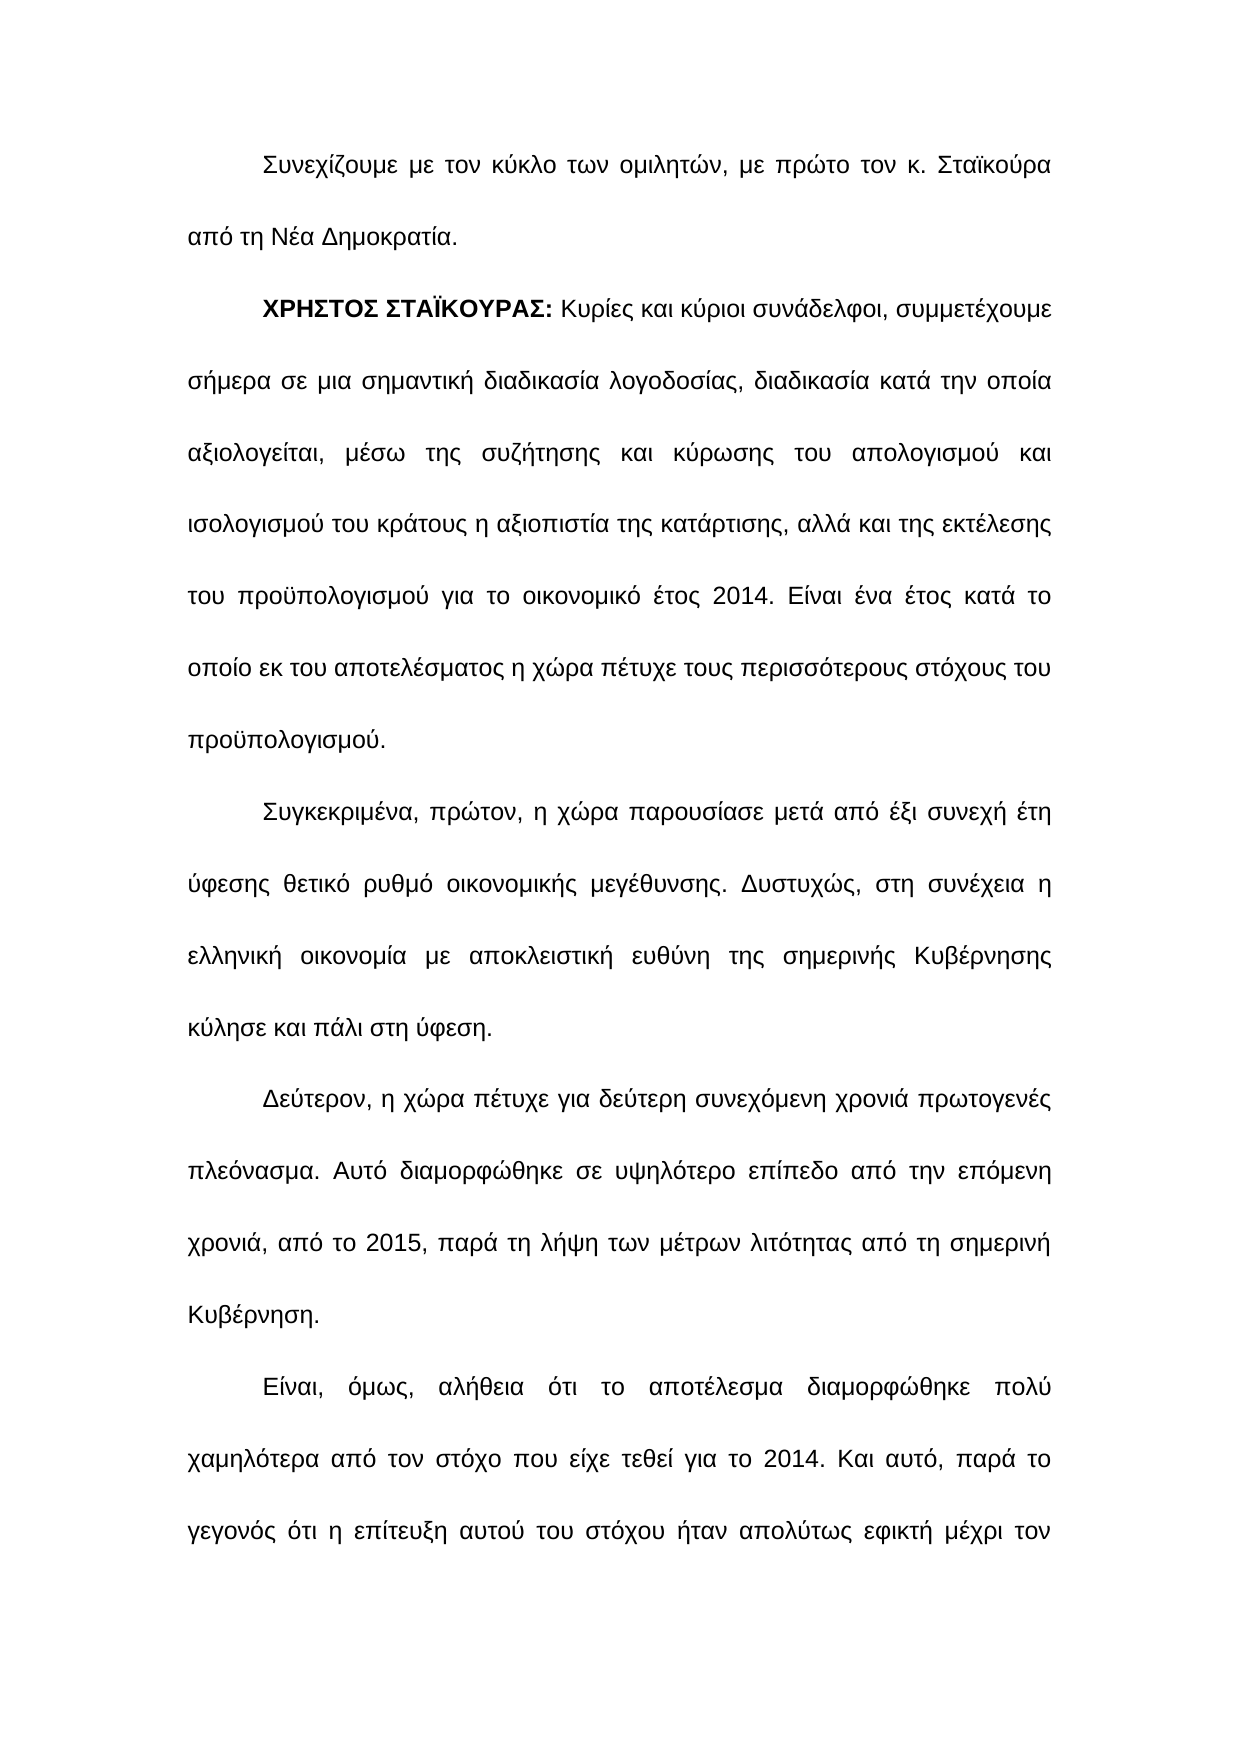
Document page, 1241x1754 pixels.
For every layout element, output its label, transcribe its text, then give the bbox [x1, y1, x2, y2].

text ΧΡΗΣΤΟΣ ΣΤΑΪΚΟΥΡΑΣ: Κυρίες και κύριοι συνάδελφοι, συμμετέχουμε σήμερα σε μια σημαντική διαδικασία λογοδοσίας, διαδικασία κατά την οποία αξιολογείται, μέσω της συζήτησης και κύρωσης του απολογισμού και ισολογισμού του κράτους η αξιοπιστία της κατάρτισης, αλλά και της εκτέλεσης του προϋπολογισμού για το οικονομικό έτος 2014. Είναι ένα έτος κατά το οποίο εκ του αποτελέσματος η χώρα πέτυχε τους περισσότερους στόχους του προϋπολογισμού. [187, 294, 1053, 754]
text Δεύτερον, η χώρα πέτυχε για δεύτερη συνεχόμενη χρονιά πρωτογενές πλεόνασμα. Αυτό διαμορφώθηκε σε υψηλότερο επίπεδο από την επόμενη χρονιά, από το 2015, παρά τη λήψη των μέτρων λιτότητας από τη σημερινή Κυβέρνηση. [187, 1084, 1053, 1329]
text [187, 1372, 1053, 1544]
text Συνεχίζουμε με τον κύκλο των ομιλητών, με πρώτο τον κ. Σταϊκούρα από τη Νέα Δημοκρατία. [187, 150, 1053, 251]
text Συγκεκριμένα, πρώτον, η χώρα παρουσίασε μετά από έξι συνεχή έτη ύφεσης θετικό ρυθμό οικονομικής μεγέθυνσης. Δυστυχώς, στη συνέχεια η ελληνική οικονομία με αποκλειστική ευθύνη της σημερινής Κυβέρνησης κύλησε και πάλι στη ύφεση. [187, 797, 1053, 1041]
